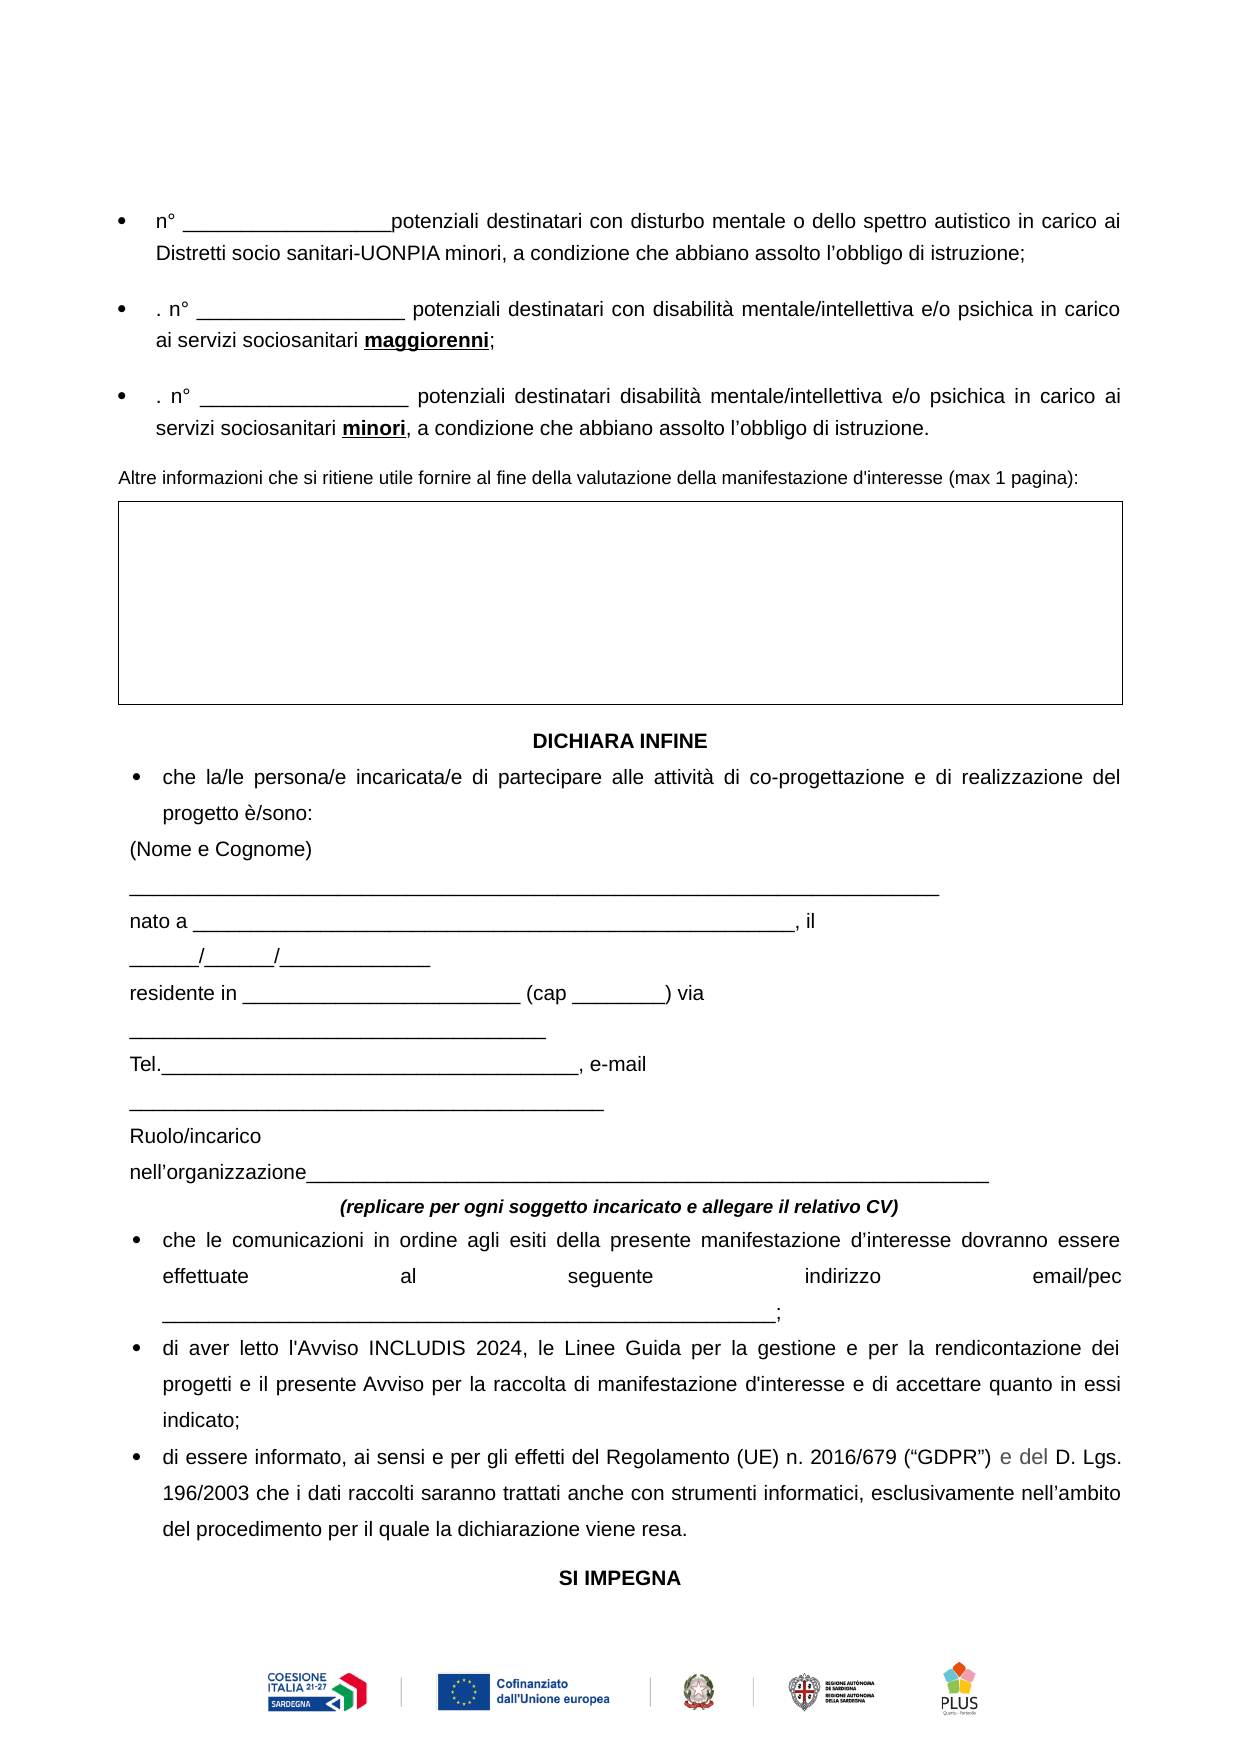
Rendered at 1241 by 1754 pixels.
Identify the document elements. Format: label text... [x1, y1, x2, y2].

table_cell residente in ________________________ (cap ________) via ____________________________________ [118, 980, 1122, 1052]
text DICHIARA INFINE [118, 729, 1122, 753]
list che la/le persona/e incaricata/e di partecipare alle attività di co-progettazione e di realizzazione del progetto è/sono: [133, 764, 1122, 824]
table_cell Tel.____________________________________, e-mail _________________________________________ [118, 1052, 1122, 1124]
table_header [119, 502, 1122, 704]
text (replicare per ogni soggetto incaricato e allegare il relativo CV) [118, 1196, 1122, 1217]
list di aver letto l'Avviso INCLUDIS 2024, le Linee Guida per la gestione e per la rendicontazione dei progetti e il presente Avviso per la raccolta di manifestazione d'interesse e di accettare quanto in essi indicato; [133, 1336, 1122, 1432]
list di essere informato, ai sensi e per gli effetti del Regolamento (UE) n. 2016/679 (“GDPR”) e del D. Lgs. 196/2003 che i dati raccolti saranno trattati anche con strumenti informatici, esclusivamente nell’ambito del procedimento per il quale la dichiarazione viene resa. [133, 1444, 1122, 1541]
list n° __________________potenziali destinatari con disturbo mentale o dello spettro autistico in carico ai Distretti socio sanitari-UONPIA minori, a condizione che abbiano assolto l’obbligo di istruzione; [118, 204, 1122, 266]
list che le comunicazioni in ordine agli esiti della presente manifestazione d’interesse dovranno essere effettuate al seguente indirizzo email/pec _____________________________________________________; [133, 1228, 1122, 1324]
table_header (Nome e Cognome) ______________________________________________________________________ [118, 837, 1122, 908]
picture [262, 1669, 882, 1716]
list . n° __________________ potenziali destinatari con disabilità mentale/intellettiva e/o psichica in carico ai servizi sociosanitari maggiorenni; [118, 291, 1122, 354]
table_cell nato a ____________________________________________________, il ______/______/_____________ [118, 909, 1122, 980]
text SI IMPEGNA [118, 1566, 1122, 1589]
list . n° __________________ potenziali destinatari disabilità mentale/intellettiva e/o psichica in carico ai servizi sociosanitari minori, a condizione che abbiano assolto l’obbligo di istruzione. [118, 379, 1122, 441]
table_cell Ruolo/incarico nell’organizzazione___________________________________________________________ [118, 1124, 1122, 1196]
picture [941, 1662, 978, 1716]
text Altre informazioni che si ritiene utile fornire al fine della valutazione della manifestazione d'interesse (max 1 pagina): [118, 466, 1122, 488]
